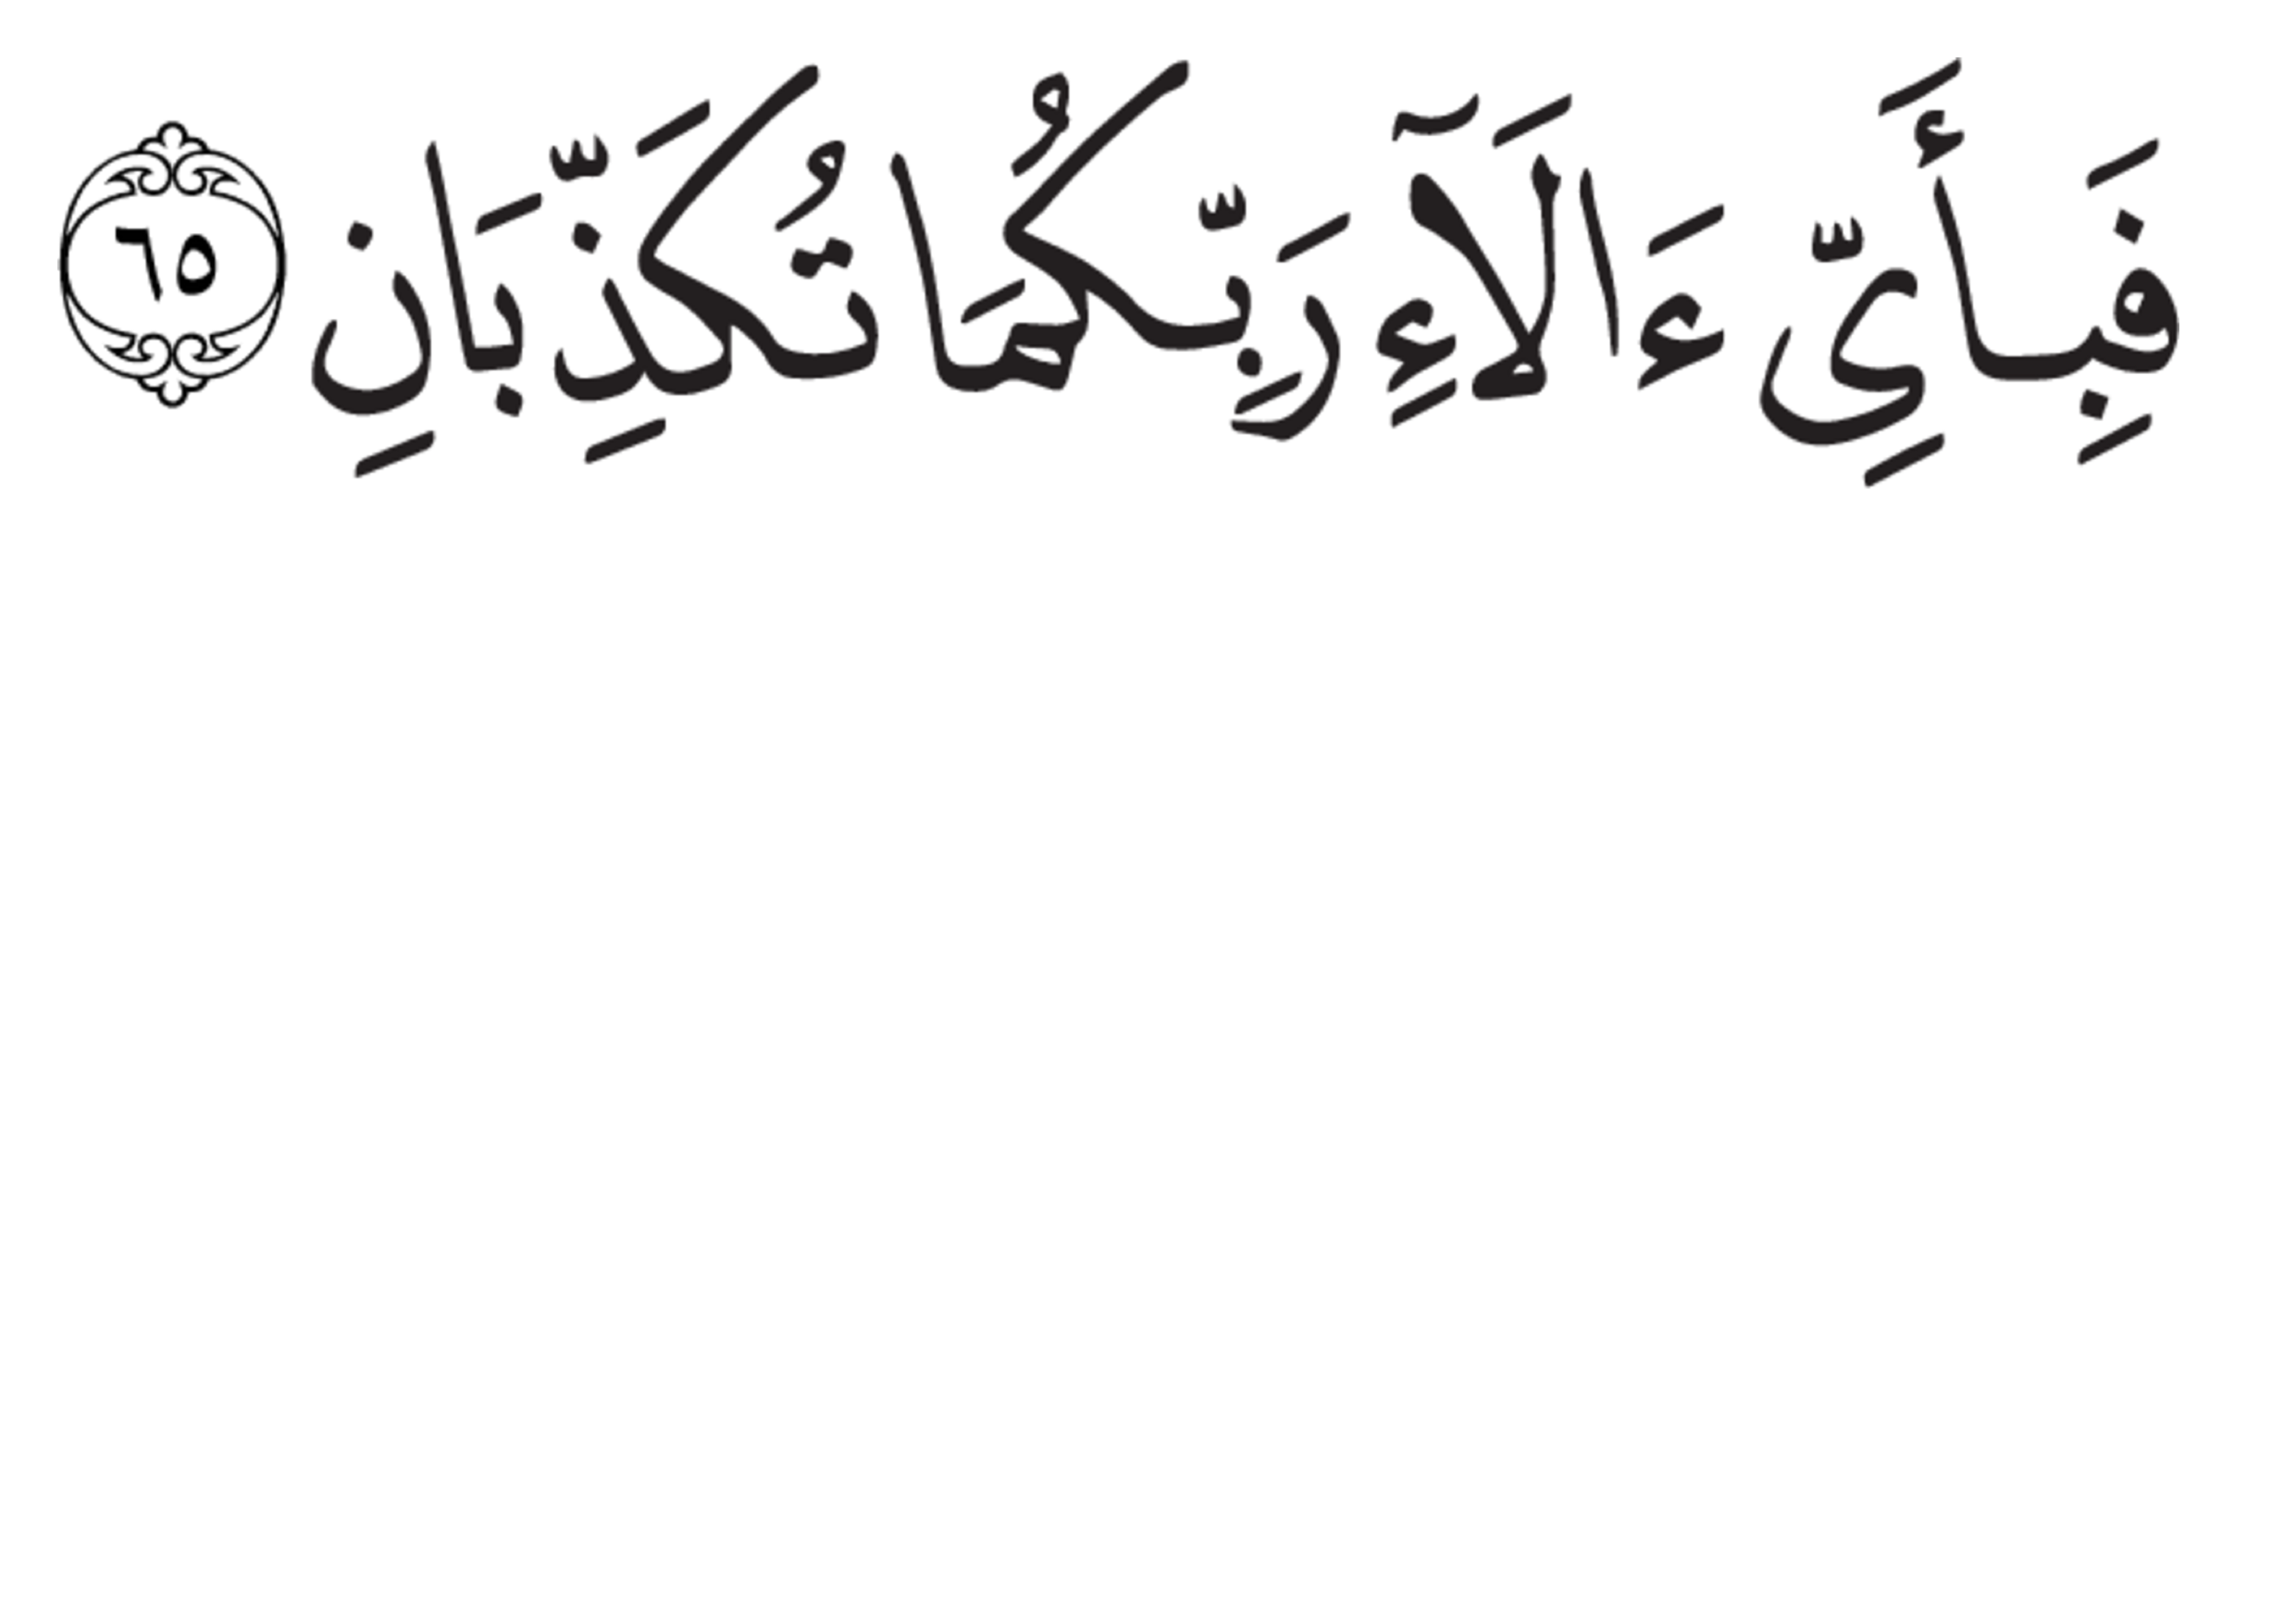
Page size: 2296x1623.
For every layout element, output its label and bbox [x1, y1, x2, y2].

picture [57, 57, 2179, 489]
